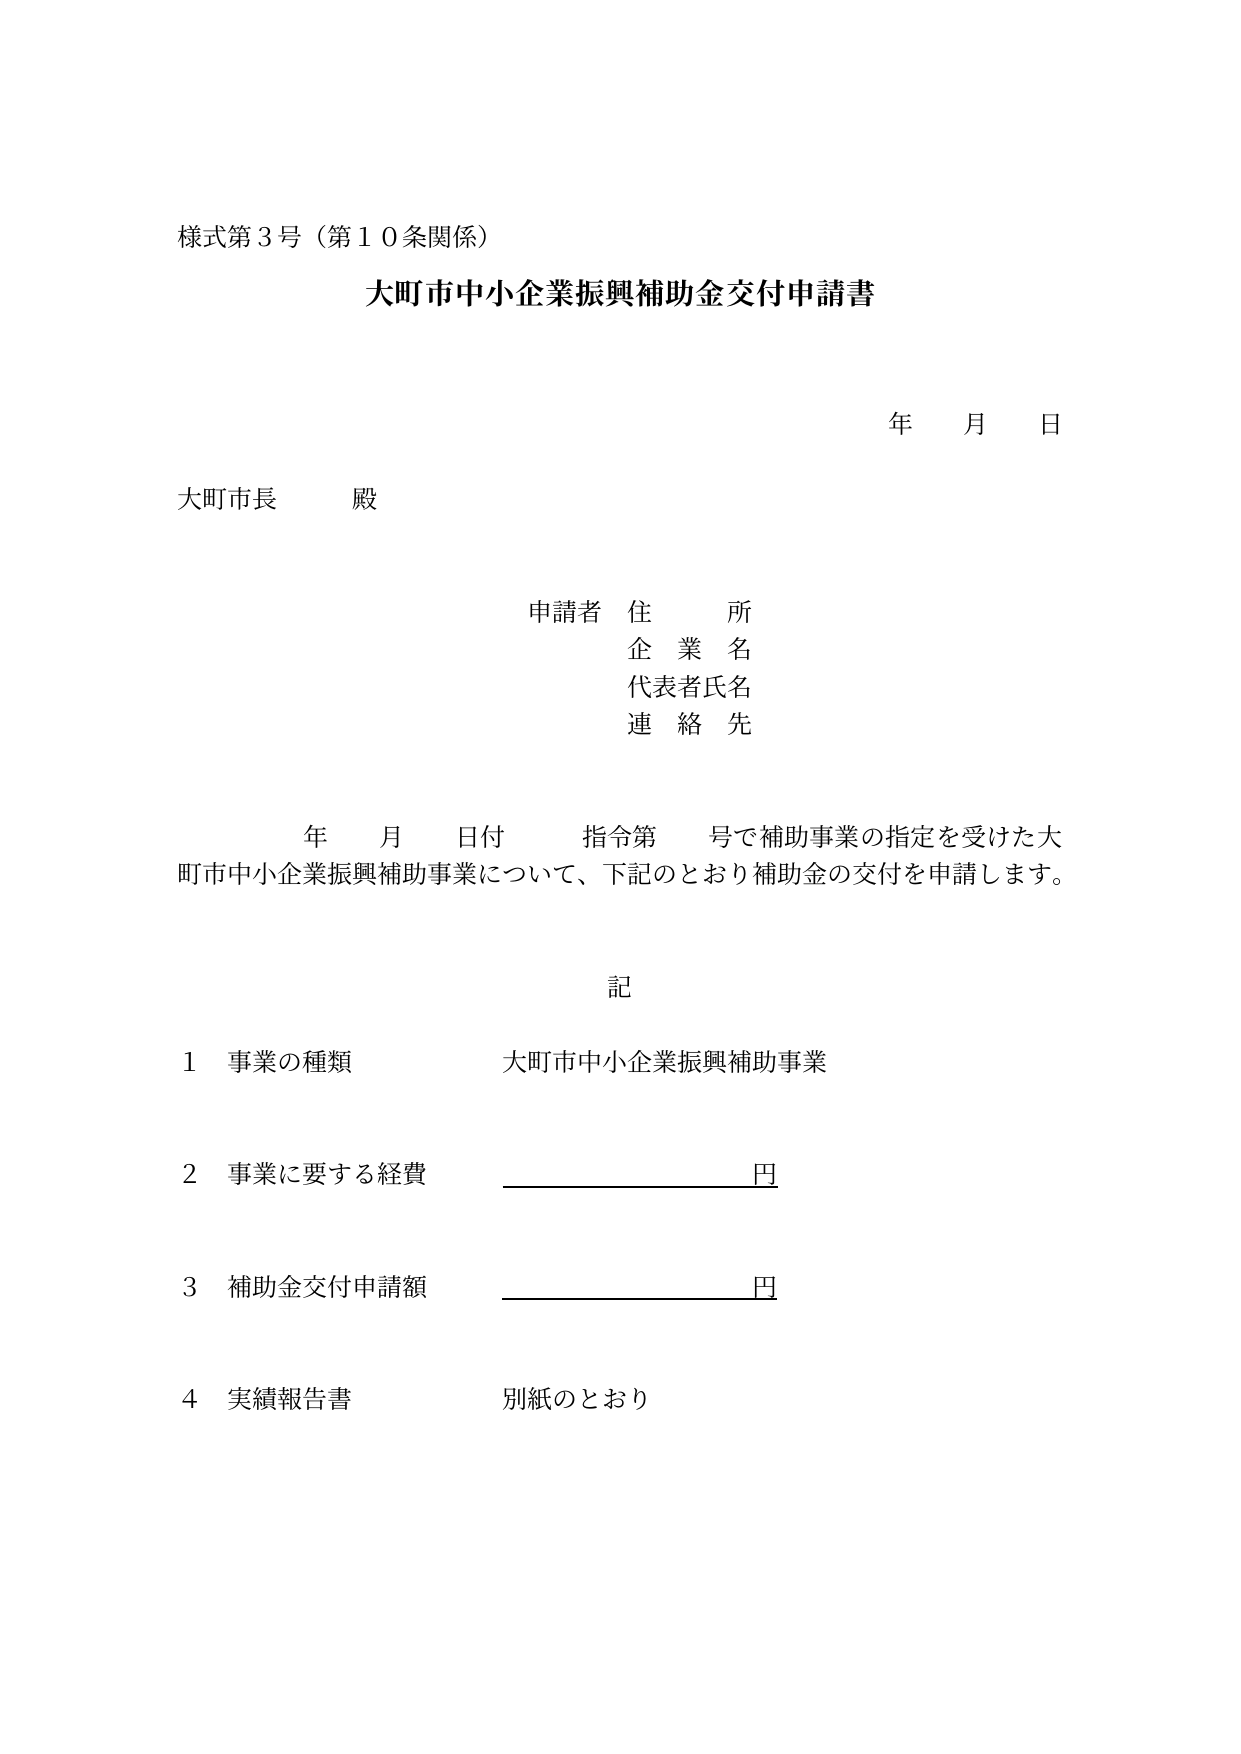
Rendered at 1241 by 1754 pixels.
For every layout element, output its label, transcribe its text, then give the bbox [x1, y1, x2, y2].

subtitle 記 [177, 967, 1063, 1004]
text ４ 実績報告書 別紙のとおり [177, 1379, 1063, 1417]
text 大町市中小企業振興補助金交付申請書 [177, 254, 1063, 329]
text 連 絡 先 [177, 704, 1063, 742]
text １ 事業の種類 大町市中小企業振興補助事業 [177, 1042, 1063, 1079]
text 大町市長 殿 [177, 479, 1063, 517]
text 企 業 名 [177, 629, 1063, 667]
text ３ 補助金交付申請額 円 [177, 1267, 1063, 1304]
text 様式第３号（第１０条関係） [177, 217, 1063, 254]
text ２ 事業に要する経費 円 [177, 1154, 1063, 1192]
text 代表者氏名 [177, 667, 1063, 704]
text 申請者 住 所 [177, 592, 1063, 629]
text 年 月 日 [177, 404, 1063, 442]
text 年 月 日付 指令第 号で補助事業の指定を受けた大町市中小企業振興補助事業について、下記のとおり補助金の交付を申請します。 [177, 817, 1063, 892]
